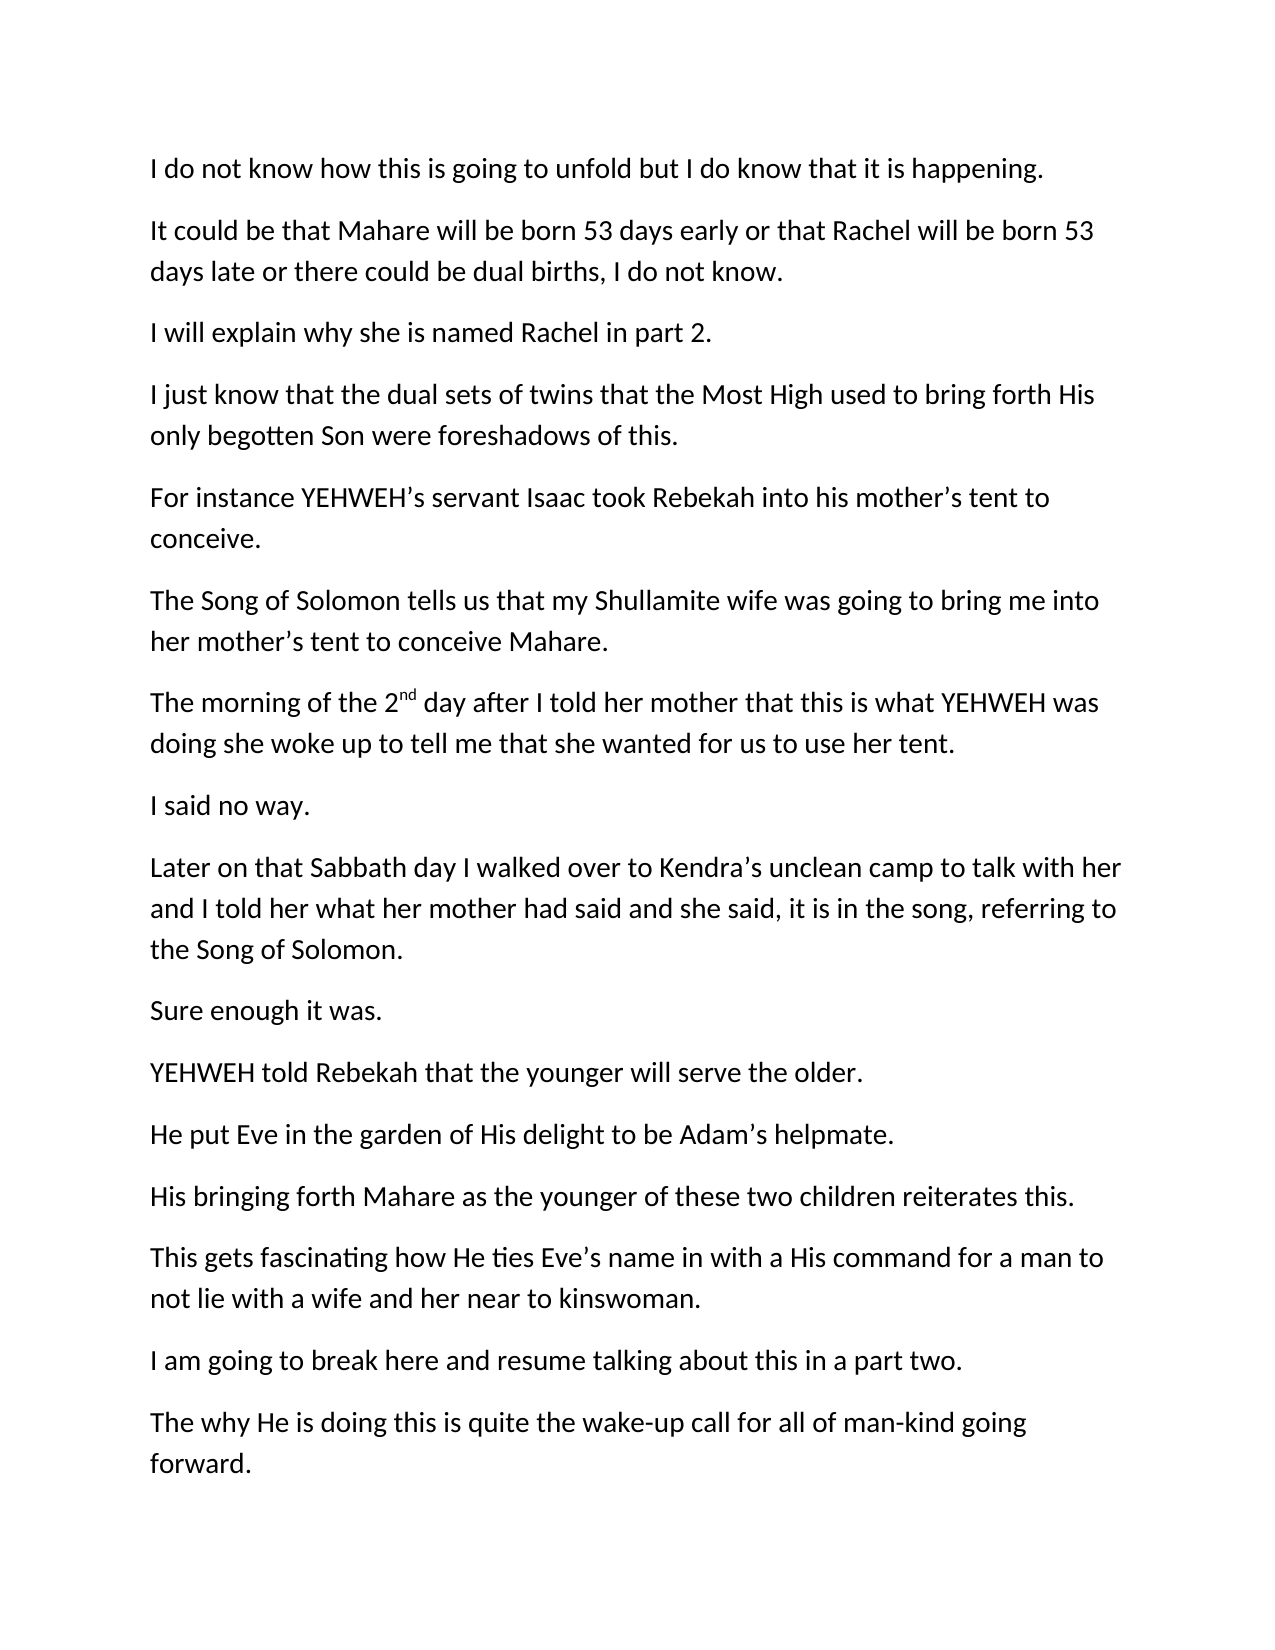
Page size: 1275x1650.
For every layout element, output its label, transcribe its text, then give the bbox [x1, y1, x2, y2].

text He put Eve in the garden of His delight to be Adam’s helpmate. [150, 1116, 1125, 1152]
text For instance YEHWEH’s servant Isaac took Rebekah into his mother’s tent to conceive. [150, 479, 1125, 556]
text I will explain why she is named Rachel in part 2. [150, 314, 1125, 350]
text It could be that Mahare will be born 53 days early or that Rachel will be born 53 days late or there could be dual births, I do not know. [150, 212, 1125, 288]
text The Song of Solomon tells us that my Shullamite wife was going to bring me into her mother’s tent to conceive Mahare. [150, 582, 1125, 658]
text Later on that Sabbath day I walked over to Kendra’s unclean camp to talk with her and I told her what her mother had said and she said, it is in the song, referring to the Song of Solomon. [150, 849, 1125, 966]
text I am going to break here and resume talking about this in a part two. [150, 1342, 1125, 1378]
text The morning of the 2nd day after I told her mother that this is what YEHWEH was doing she woke up to tell me that she wanted for us to use her tent. [150, 684, 1125, 761]
text Sure enough it was. [150, 992, 1125, 1028]
text YEHWEH told Rebekah that the younger will serve the older. [150, 1054, 1125, 1090]
text His bringing forth Mahare as the younger of these two children reiterates this. [150, 1178, 1125, 1213]
text I said no way. [150, 787, 1125, 823]
text The why He is doing this is quite the wake-up call for all of man-kind going forward. [150, 1404, 1125, 1481]
text I do not know how this is going to unfold but I do know that it is happening. [150, 150, 1125, 186]
text I just know that the dual sets of twins that the Most High used to bring forth His only begotten Son were foreshadows of this. [150, 376, 1125, 453]
text This gets fascinating how He ties Eve’s name in with a His command for a man to not lie with a wife and her near to kinswoman. [150, 1239, 1125, 1316]
